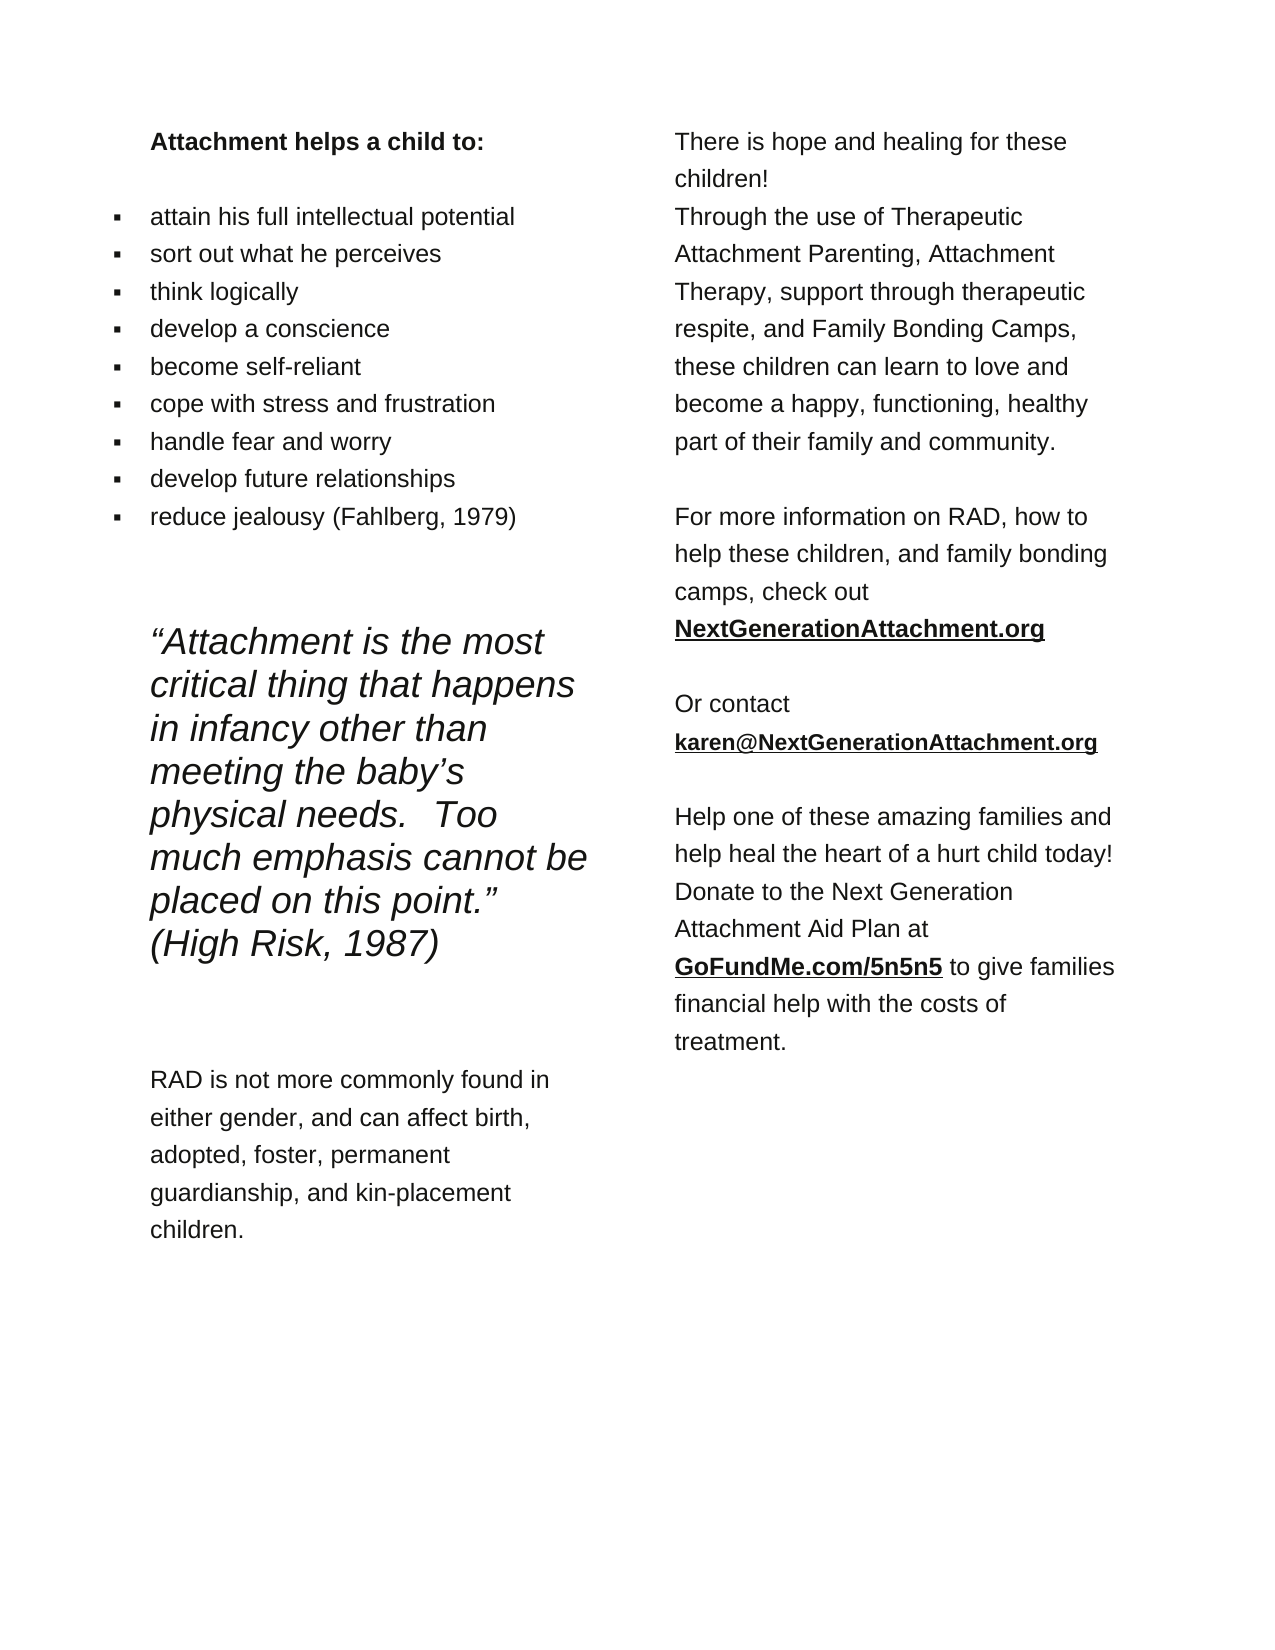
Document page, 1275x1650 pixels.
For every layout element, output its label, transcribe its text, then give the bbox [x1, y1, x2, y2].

list sort out what he perceives [112, 231, 601, 268]
list become self-reliant [112, 343, 601, 381]
text RAD is not more commonly found in either gender, and can affect birth, adopted, foster, permanent guardianship, and kin-placement children. [150, 1056, 601, 1244]
text Attachment helps a child to: [150, 118, 601, 156]
text Help one of these amazing families and help heal the heart of a hurt child today! [674, 793, 1125, 868]
list handle fear and worry [112, 418, 601, 456]
list think logically [112, 268, 601, 306]
text For more information on RAD, how to help these children, and family bonding camps, check out NextGenerationAttachment.org [674, 493, 1125, 643]
list develop future relationships [112, 456, 601, 493]
text Or contact karen@NextGenerationAttachment.org [674, 681, 1125, 756]
text There is hope and healing for these children! [674, 118, 1125, 193]
list cope with stress and frustration [112, 381, 601, 418]
text Donate to the Next Generation Attachment Aid Plan at GoFundMe.com/5n5n5 to give families financial help with the costs of treatment. [674, 868, 1125, 1056]
text Through the use of Therapeutic Attachment Parenting, Attachment Therapy, support through therapeutic respite, and Family Bonding Camps, these children can learn to love and become a happy, functioning, healthy part of their family and community. [674, 193, 1125, 456]
list attain his full intellectual potential [112, 193, 601, 231]
list develop a conscience [112, 306, 601, 343]
list reduce jealousy (Fahlberg, 1979) [112, 493, 601, 531]
text “Attachment is the most critical thing that happens in infancy other than meeting the baby’s physical needs. Too much emphasis cannot be placed on this point.” (High Risk, 1987) [150, 619, 601, 964]
